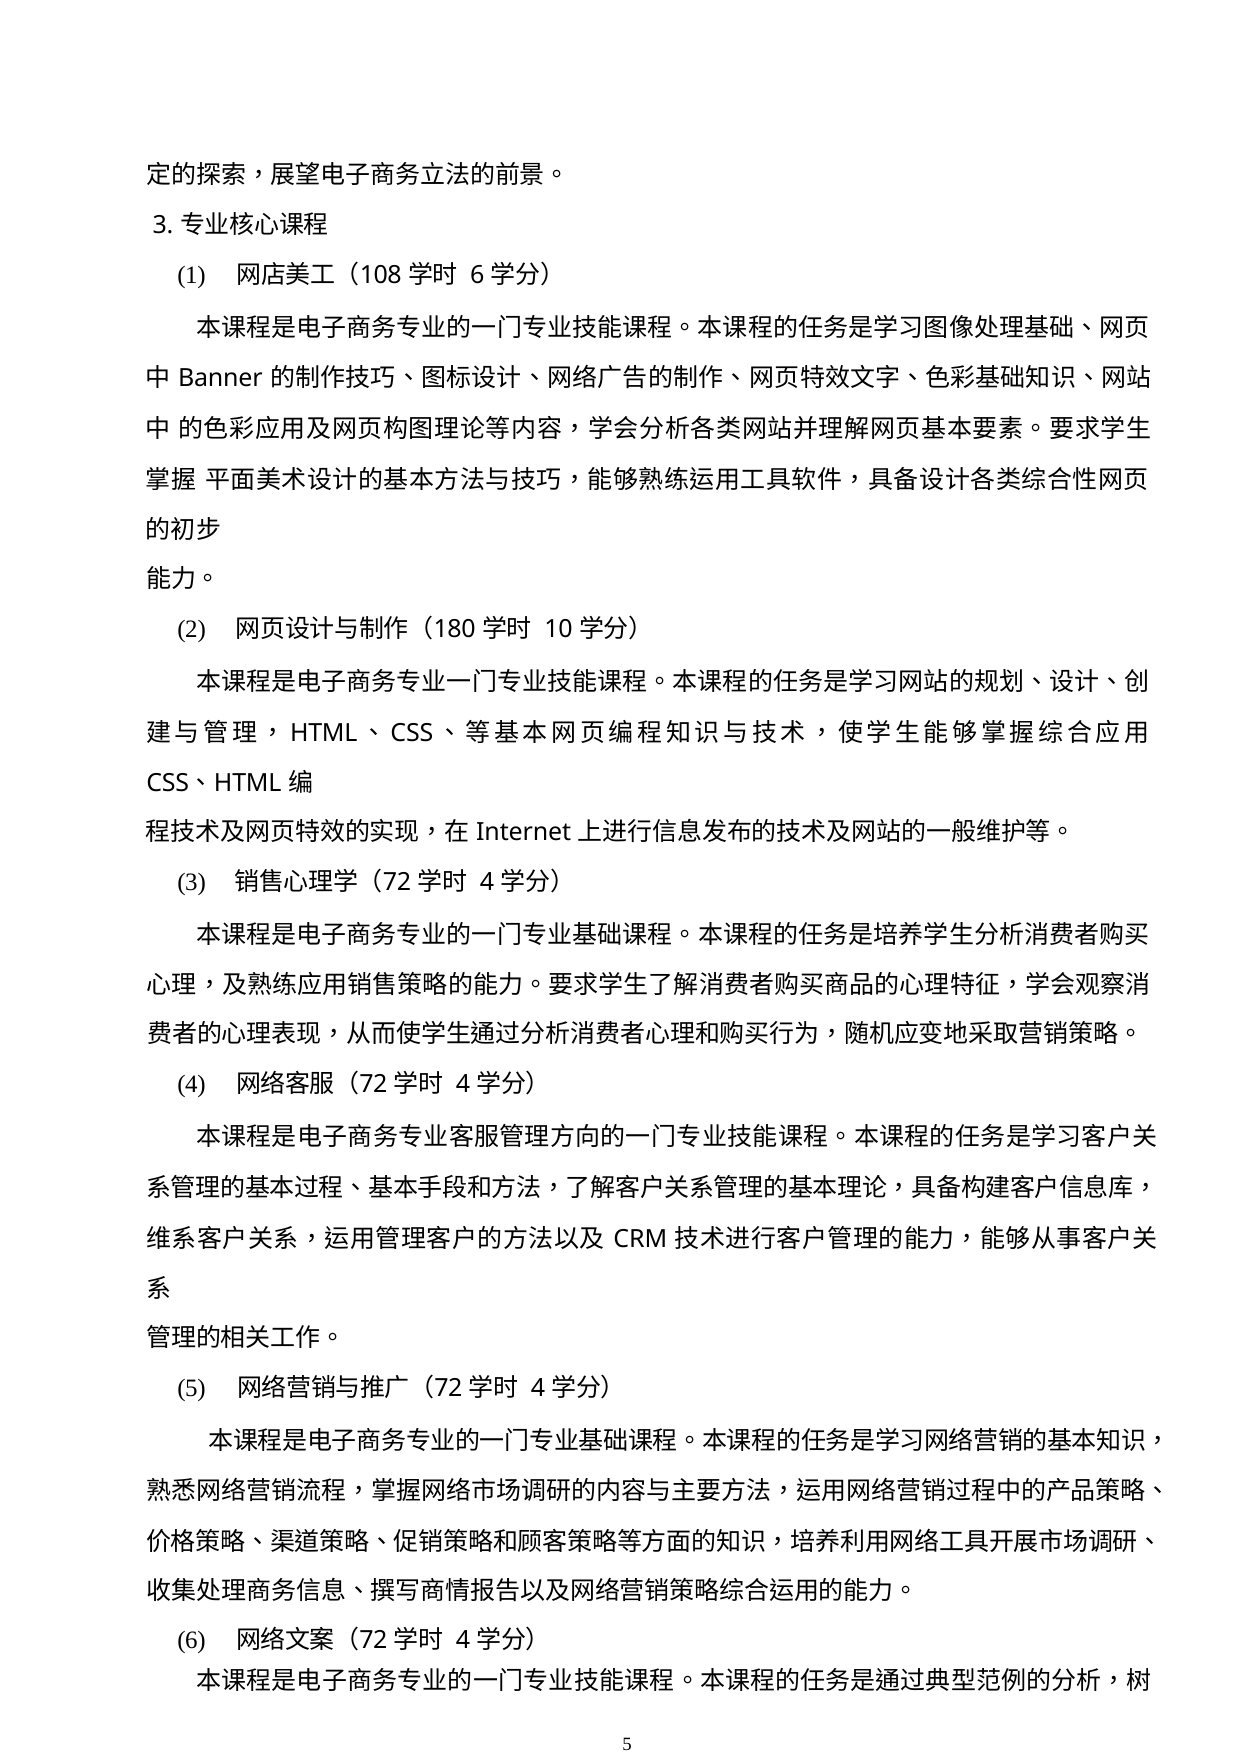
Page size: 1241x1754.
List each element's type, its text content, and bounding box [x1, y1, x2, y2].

text 本课程是电子商务专业的一门专业基础课程。本课程的任务是学习网络营销的基本知识， 熟悉网络营销流程，掌握网络市场调研的内容与主要方法，运用网络营销过程中的产品策略、 价格策略、渠道策略、促销策略和顾客策略等方面的知识，培养利用网络工具开展市场调研、 [146, 1422, 1171, 1558]
text (5) 网络营销与推广（72 学时 4 学分） [177, 1372, 1171, 1402]
text 程技术及网页特效的实现，在 Internet 上进行信息发布的技术及网站的一般维护等。 [146, 816, 1171, 847]
text (4) 网络客服（72 学时 4 学分） [177, 1069, 1171, 1098]
text 本课程是电子商务专业的一门专业基础课程。本课程的任务是培养学生分析消费者购买 心理，及熟练应用销售策略的能力。要求学生了解消费者购买商品的心理特征，学会观察消 [147, 916, 1152, 1001]
text 本课程是电子商务专业客服管理方向的一门专业技能课程。本课程的任务是学习客户关 系管理的基本过程、基本手段和方法，了解客户关系管理的基本理论，具备构建客户信息库， 维系客户关系，运用管理客户的方法以及 CRM 技术进行客户管理的能力，能够从事客户关系 [146, 1119, 1158, 1305]
text 费者的心理表现，从而使学生通过分析消费者心理和购买行为，随机应变地采取营销策略。 [147, 1018, 1171, 1049]
text 本课程是电子商务专业一门专业技能课程。本课程的任务是学习网站的规划、设计、创 建与管理，HTML、CSS、等基本网页编程知识与技术，使学生能够掌握综合应用 CSS、HTML 编 [146, 663, 1152, 799]
text (2) 网页设计与制作（180 学时 10 学分） [177, 614, 1171, 643]
text 收集处理商务信息、撰写商情报告以及网络营销策略综合运用的能力。 [147, 1574, 1171, 1605]
text 能力。 [147, 563, 1171, 594]
text (3) 销售心理学（72 学时 4 学分） [177, 866, 1171, 896]
text 本课程是电子商务专业的一门专业技能课程。本课程的任务是学习图像处理基础、网页 中 Banner 的制作技巧、图标设计、网络广告的制作、网页特效文字、色彩基础知识、网站中 的色彩应用及网页构图理论等内容，学会分析各类网站并理解网页基本要素。要求学生掌握 平面美术设计的基本方法与技巧，能够熟练运用工具软件，具备设计各类综合性网页的初步 [146, 309, 1152, 546]
text 3. 专业核心课程 [152, 209, 1171, 240]
text (6) 网络文案（72 学时 4 学分） [177, 1625, 1171, 1655]
text (1) 网店美工（108 学时 6 学分） [177, 259, 1171, 289]
text 管理的相关工作。 [146, 1322, 1171, 1353]
text 定的探索，展望电子商务立法的前景。 [146, 159, 1171, 190]
text 本课程是电子商务专业的一门专业技能课程。本课程的任务是通过典型范例的分析，树 [196, 1675, 1171, 1724]
